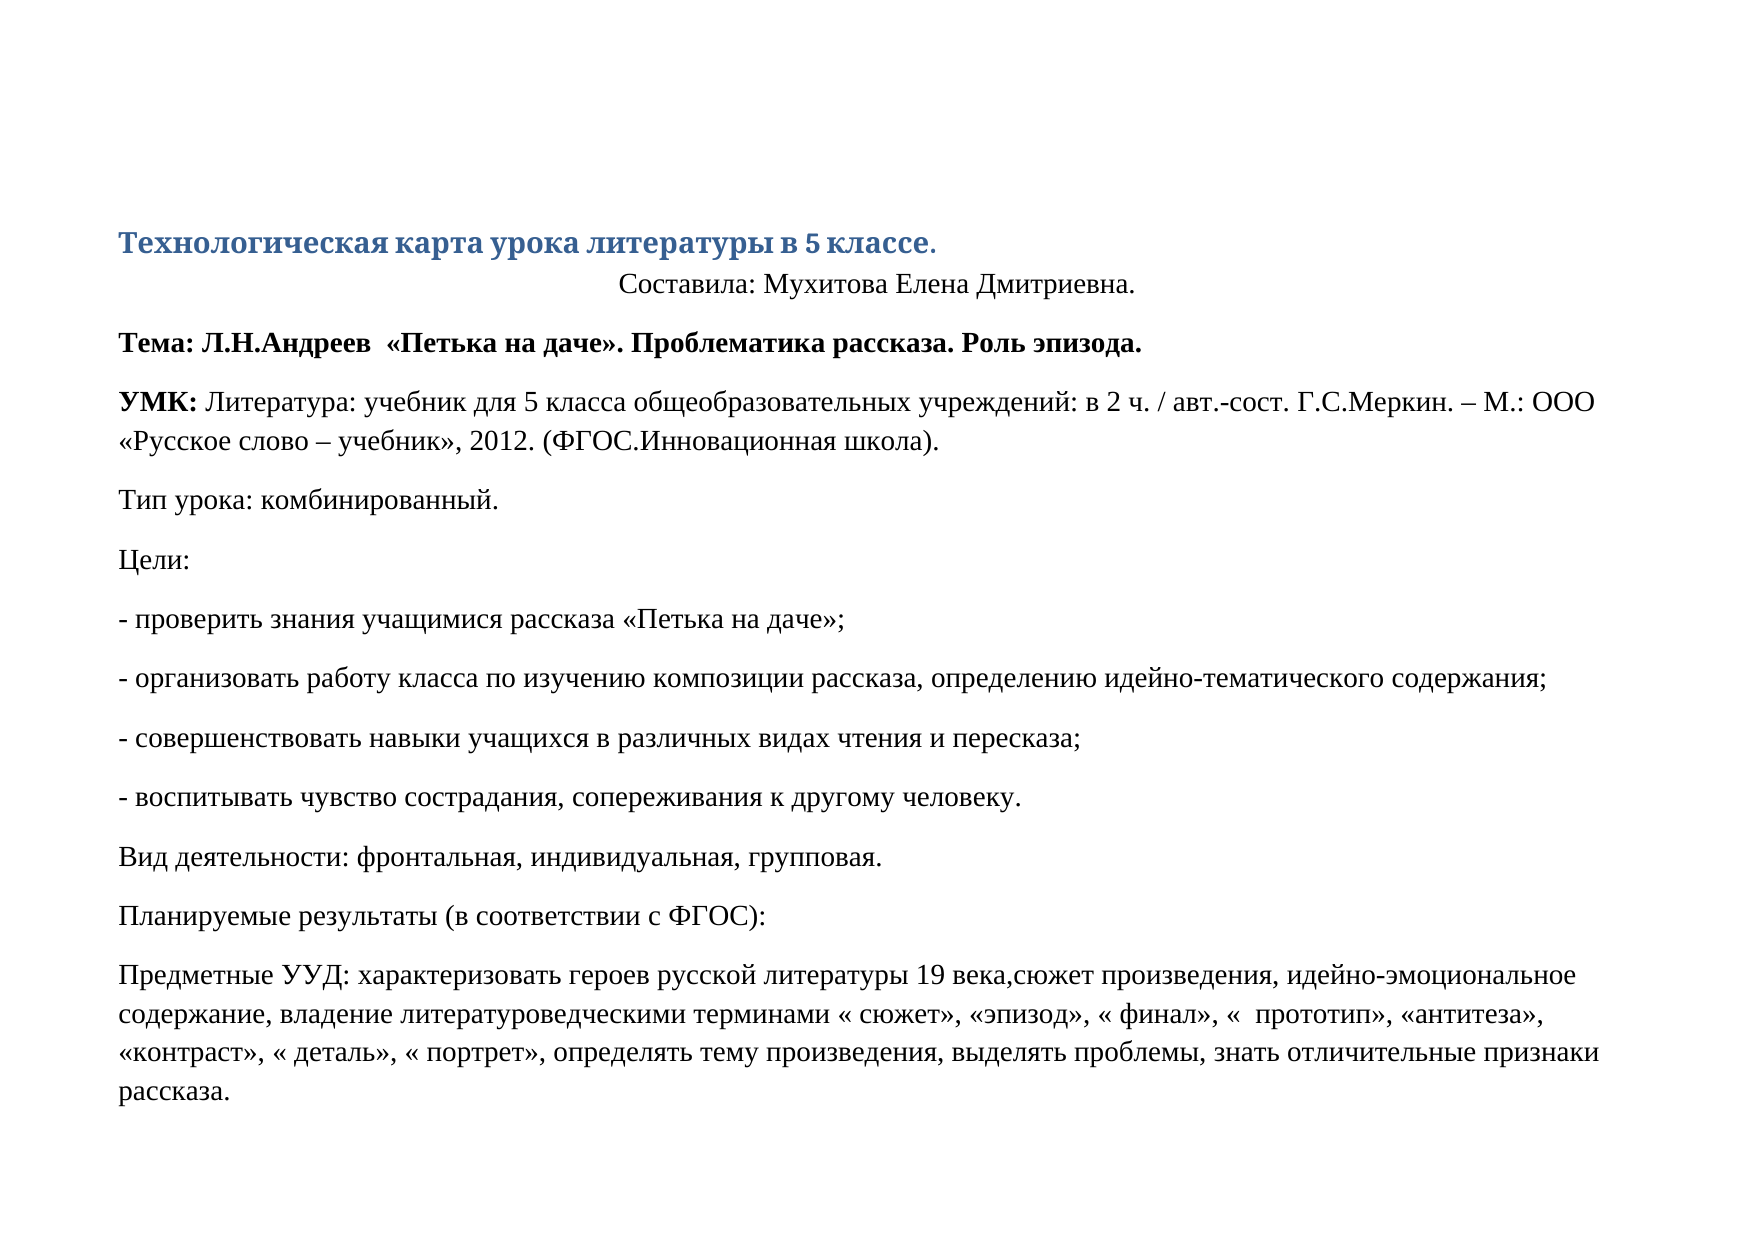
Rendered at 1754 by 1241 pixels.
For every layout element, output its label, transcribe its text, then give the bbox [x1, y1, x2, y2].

text Планируемые результаты (в соответствии с ФГОС): [118, 898, 1636, 932]
text Цели: [118, 542, 1636, 575]
text - воспитывать чувство сострадания, сопереживания к другому человеку. [118, 779, 1636, 813]
text УМК: Литература: учебник для 5 класса общеобразовательных учреждений: в 2 ч. / авт.-сост. Г.С.Меркин. – М.: ООО «Русское слово – учебник», 2012. (ФГОС.Инновационная школа). [118, 384, 1636, 457]
text - совершенствовать навыки учащихся в различных видах чтения и пересказа; [118, 720, 1636, 753]
text - организовать работу класса по изучению композиции рассказа, определению идейно-тематического содержания; [118, 661, 1636, 694]
text Предметные УУД: характеризовать героев русской литературы 19 века,сюжет произведения, идейно-эмоциональное содержание, владение литературоведческими терминами « сюжет», «эпизод», « финал», « прототип», «антитеза», «контраст», « деталь», « портрет», определять тему произведения, выделять проблемы, знать отличительные признаки рассказа. [118, 957, 1636, 1107]
text Составила: Мухитова Елена Дмитриевна. [118, 266, 1636, 299]
text Тема: Л.Н.Андреев «Петька на даче». Проблематика рассказа. Роль эпизода. [118, 325, 1636, 359]
text Вид деятельности: фронтальная, индивидуальная, групповая. [118, 839, 1636, 872]
subtitle Технологическая карта урока литературы в 5 классе. [118, 227, 1636, 261]
text Тип урока: комбинированный. [118, 482, 1636, 516]
text - проверить знания учащимися рассказа «Петька на даче»; [118, 601, 1636, 635]
